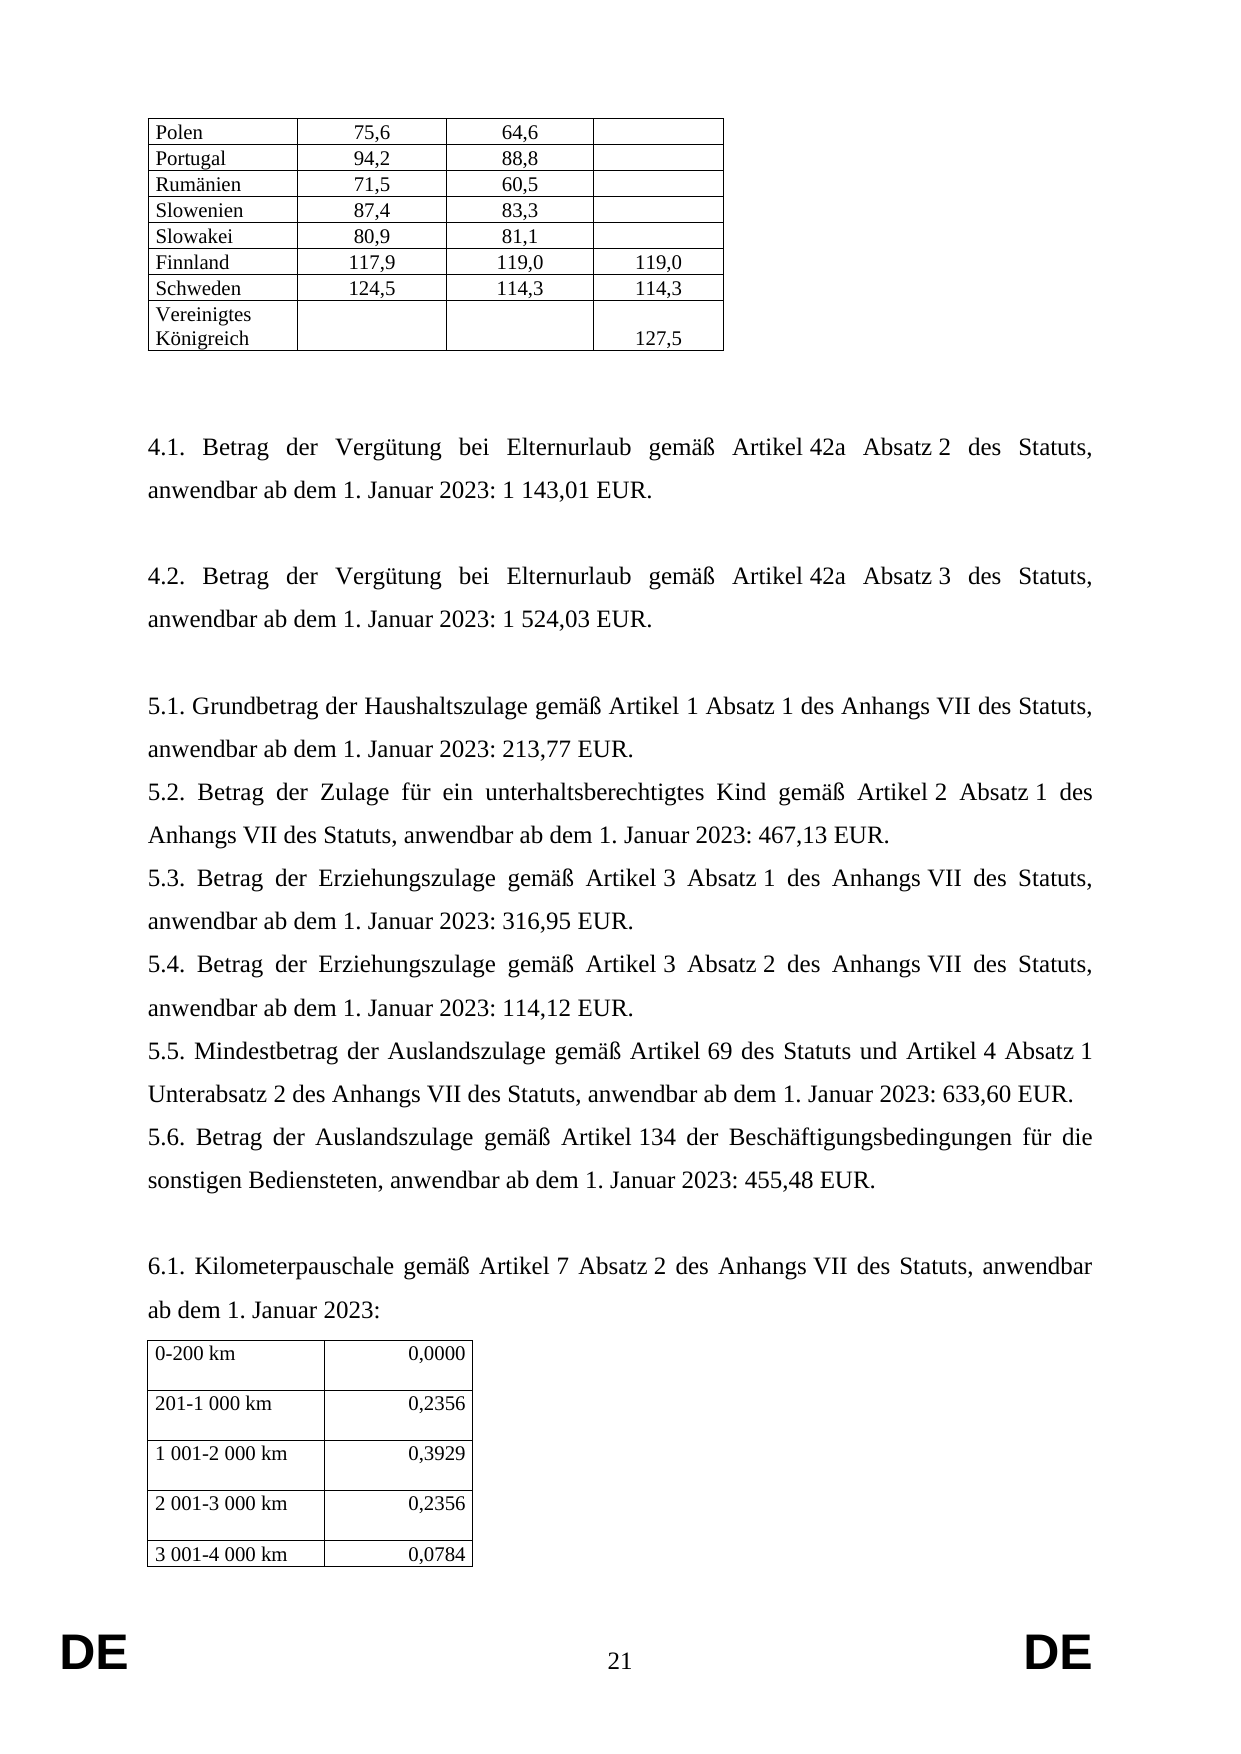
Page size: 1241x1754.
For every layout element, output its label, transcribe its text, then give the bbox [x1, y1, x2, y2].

table_cell [594, 223, 723, 248]
table_cell 87,4 [298, 197, 446, 222]
table_cell Slowenien [149, 197, 297, 222]
table_cell 119,0 [447, 249, 593, 274]
text 6.1. Kilometerpauschale gemäß Artikel 7 Absatz 2 des Anhangs VII des Statuts, anwendbar ab dem 1. Januar 2023: [148, 1251, 1093, 1325]
table_cell 81,1 [447, 223, 593, 248]
table_cell 80,9 [298, 223, 446, 248]
table_cell [594, 119, 723, 144]
table_cell 88,8 [447, 145, 593, 170]
table_cell [298, 301, 446, 349]
table_cell Slowakei [149, 223, 297, 248]
text 5.5. Mindestbetrag der Auslandszulage gemäß Artikel 69 des Statuts und Artikel 4 Absatz 1 Unterabsatz 2 des Anhangs VII des Statuts, anwendbar ab dem 1. Januar 2023: 633,60 EUR. [148, 1036, 1093, 1108]
table_cell 114,3 [447, 275, 593, 300]
table_cell Rumänien [149, 171, 297, 196]
text 4.2. Betrag der Vergütung bei Elternurlaub gemäß Artikel 42a Absatz 3 des Statuts, anwendbar ab dem 1. Januar 2023: 1 524,03 EUR. [148, 561, 1093, 633]
text 5.6. Betrag der Auslandszulage gemäß Artikel 134 der Beschäftigungsbedingungen für die sonstigen Bediensteten, anwendbar ab dem 1. Januar 2023: 455,48 EUR. [148, 1122, 1093, 1194]
text 5.3. Betrag der Erziehungszulage gemäß Artikel 3 Absatz 1 des Anhangs VII des Statuts, anwendbar ab dem 1. Januar 2023: 316,95 EUR. [148, 863, 1093, 935]
table_cell 64,6 [447, 119, 593, 144]
table_cell Portugal [149, 145, 297, 170]
table_cell 2 001-3 000 km [148, 1491, 324, 1539]
table_cell 127,5 [594, 301, 723, 349]
table_cell [594, 145, 723, 170]
table_cell 71,5 [298, 171, 446, 196]
table_cell 0,2356 [325, 1491, 472, 1539]
table_cell 94,2 [298, 145, 446, 170]
table_header 0-200 km [148, 1341, 324, 1390]
table_cell 60,5 [447, 171, 593, 196]
table_cell 119,0 [594, 249, 723, 274]
table_cell 3 001-4 000 km [148, 1541, 324, 1566]
table_cell 75,6 [298, 119, 446, 144]
text 4.1. Betrag der Vergütung bei Elternurlaub gemäß Artikel 42a Absatz 2 des Statuts, anwendbar ab dem 1. Januar 2023: 1 143,01 EUR. [148, 432, 1093, 504]
table_cell 1 001-2 000 km [148, 1441, 324, 1490]
table_cell 0,2356 [325, 1391, 472, 1440]
table_cell 0,0784 [325, 1541, 472, 1566]
table_cell 0,3929 [325, 1441, 472, 1490]
table_cell 117,9 [298, 249, 446, 274]
table_cell 124,5 [298, 275, 446, 300]
text 5.2. Betrag der Zulage für ein unterhaltsberechtigtes Kind gemäß Artikel 2 Absatz 1 des Anhangs VII des Statuts, anwendbar ab dem 1. Januar 2023: 467,13 EUR. [148, 777, 1093, 849]
table_header 0,0000 [325, 1341, 472, 1390]
table_cell [594, 197, 723, 222]
text 5.4. Betrag der Erziehungszulage gemäß Artikel 3 Absatz 2 des Anhangs VII des Statuts, anwendbar ab dem 1. Januar 2023: 114,12 EUR. [148, 949, 1093, 1021]
table_cell [447, 301, 593, 349]
table_cell Vereinigtes Königreich [149, 301, 297, 349]
table_cell 83,3 [447, 197, 593, 222]
text 5.1. Grundbetrag der Haushaltszulage gemäß Artikel 1 Absatz 1 des Anhangs VII des Statuts, anwendbar ab dem 1. Januar 2023: 213,77 EUR. [148, 691, 1093, 763]
table_cell Finnland [149, 249, 297, 274]
table_cell Schweden [149, 275, 297, 300]
table_cell 201-1 000 km [148, 1391, 324, 1440]
table_cell Polen [149, 119, 297, 144]
table_cell [594, 171, 723, 196]
table_cell 114,3 [594, 275, 723, 300]
